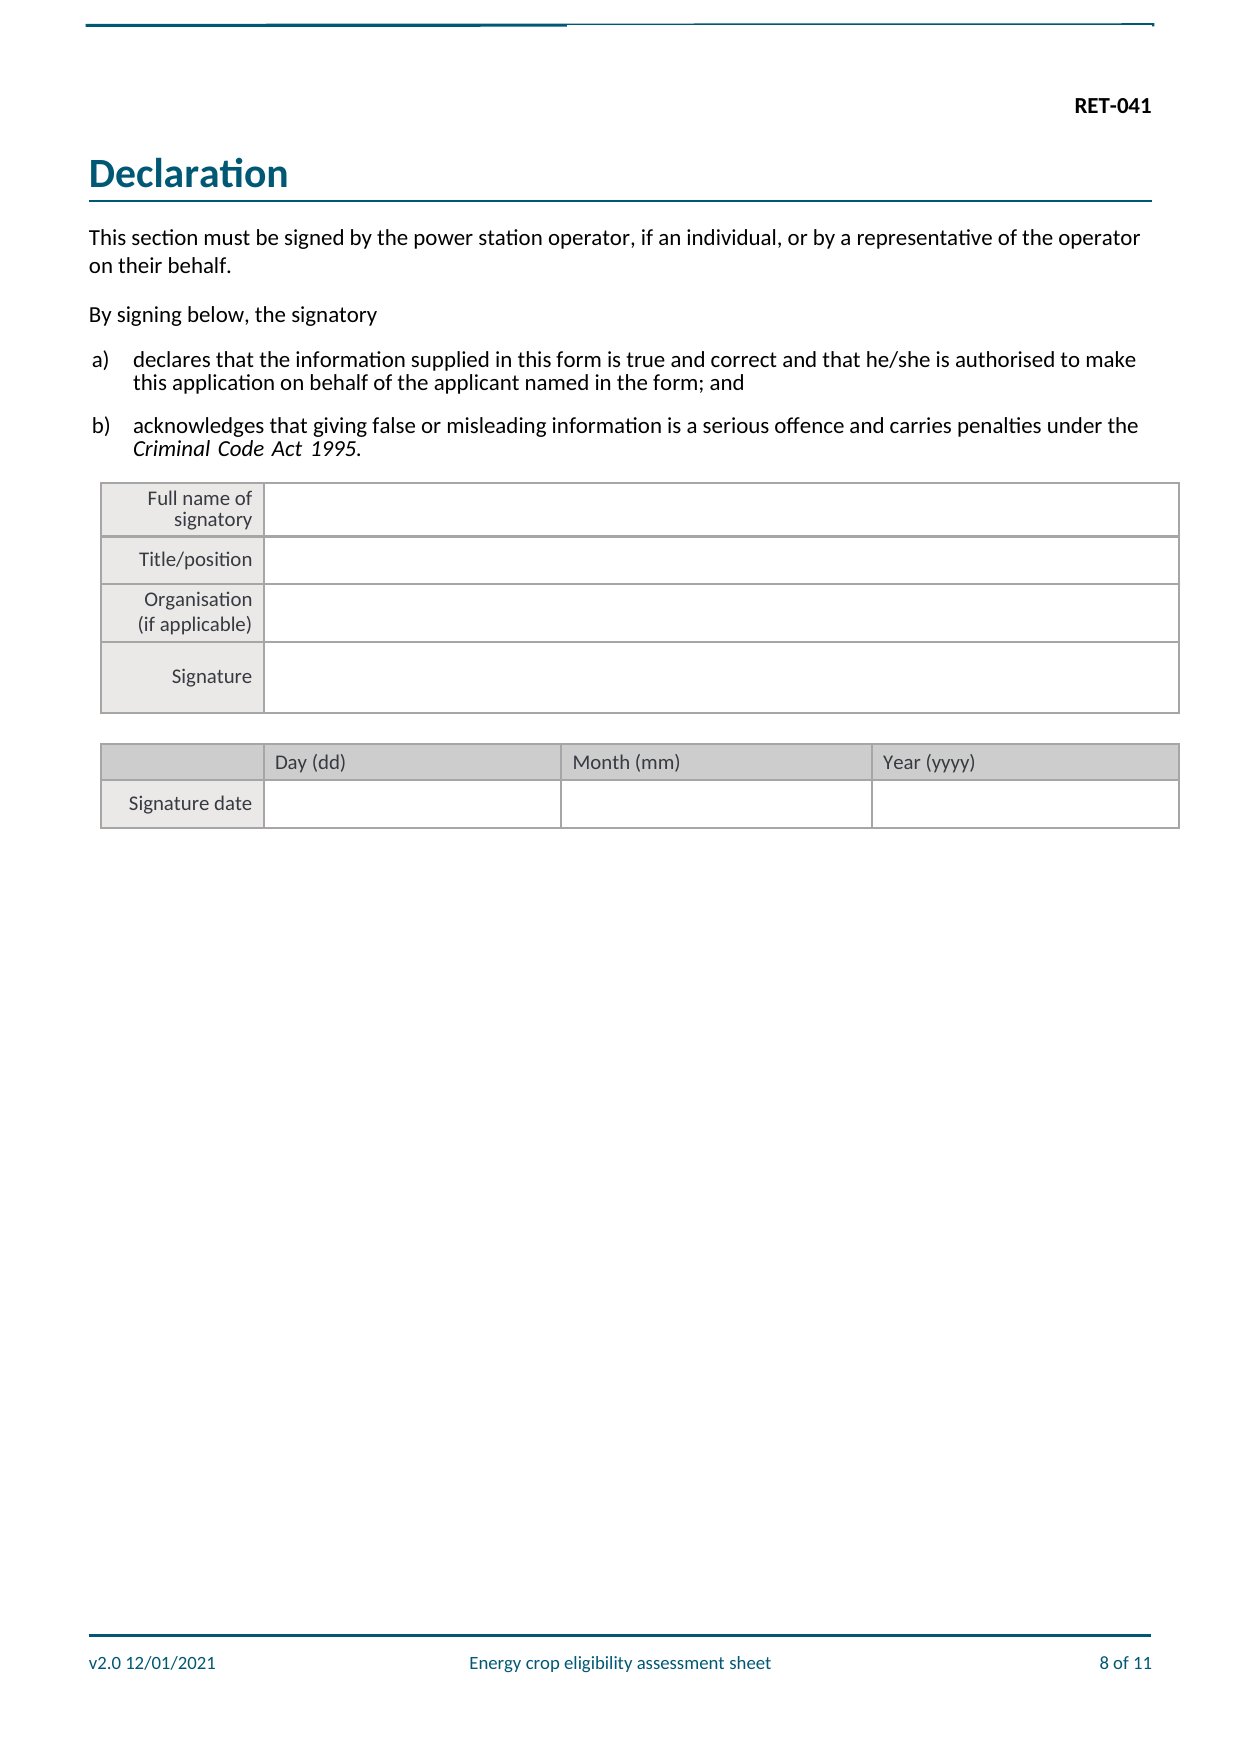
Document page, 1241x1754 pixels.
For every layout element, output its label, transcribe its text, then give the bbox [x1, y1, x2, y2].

picture [617, 1657, 623, 1666]
table_cell [265, 538, 1178, 583]
table_cell Signature [102, 643, 263, 712]
table_cell Organisation (if applicable) [102, 585, 263, 641]
table_cell [265, 781, 560, 827]
table_header [102, 745, 263, 779]
table_header Year (yyyy) [873, 745, 1178, 779]
table_cell Title/position [102, 538, 263, 583]
text acknowledges that giving false or misleading information is a serious offence and carries penalties under the Criminal Code Act 1995. [92, 416, 1152, 461]
table_header [265, 484, 1178, 535]
text declares that the information supplied in this form is true and correct and that he/she is authorised to make this application on behalf of the applicant named in the form; and [92, 349, 1152, 395]
table_cell [265, 585, 1178, 641]
text By signing below, the signatory [89, 300, 1152, 328]
picture [582, 1664, 587, 1672]
table_header Full name of signatory [102, 484, 263, 535]
table_header Month (mm) [562, 745, 871, 779]
table_cell [873, 781, 1178, 827]
text This section must be signed by the power station operator, if an individual, or by a representative of the operator on their behalf. [89, 223, 1152, 279]
table_cell [562, 781, 871, 827]
subtitle Declaration [89, 147, 1152, 200]
table_cell [265, 643, 1178, 712]
table_cell Signature date [102, 781, 263, 827]
table_header Day (dd) [265, 745, 560, 779]
